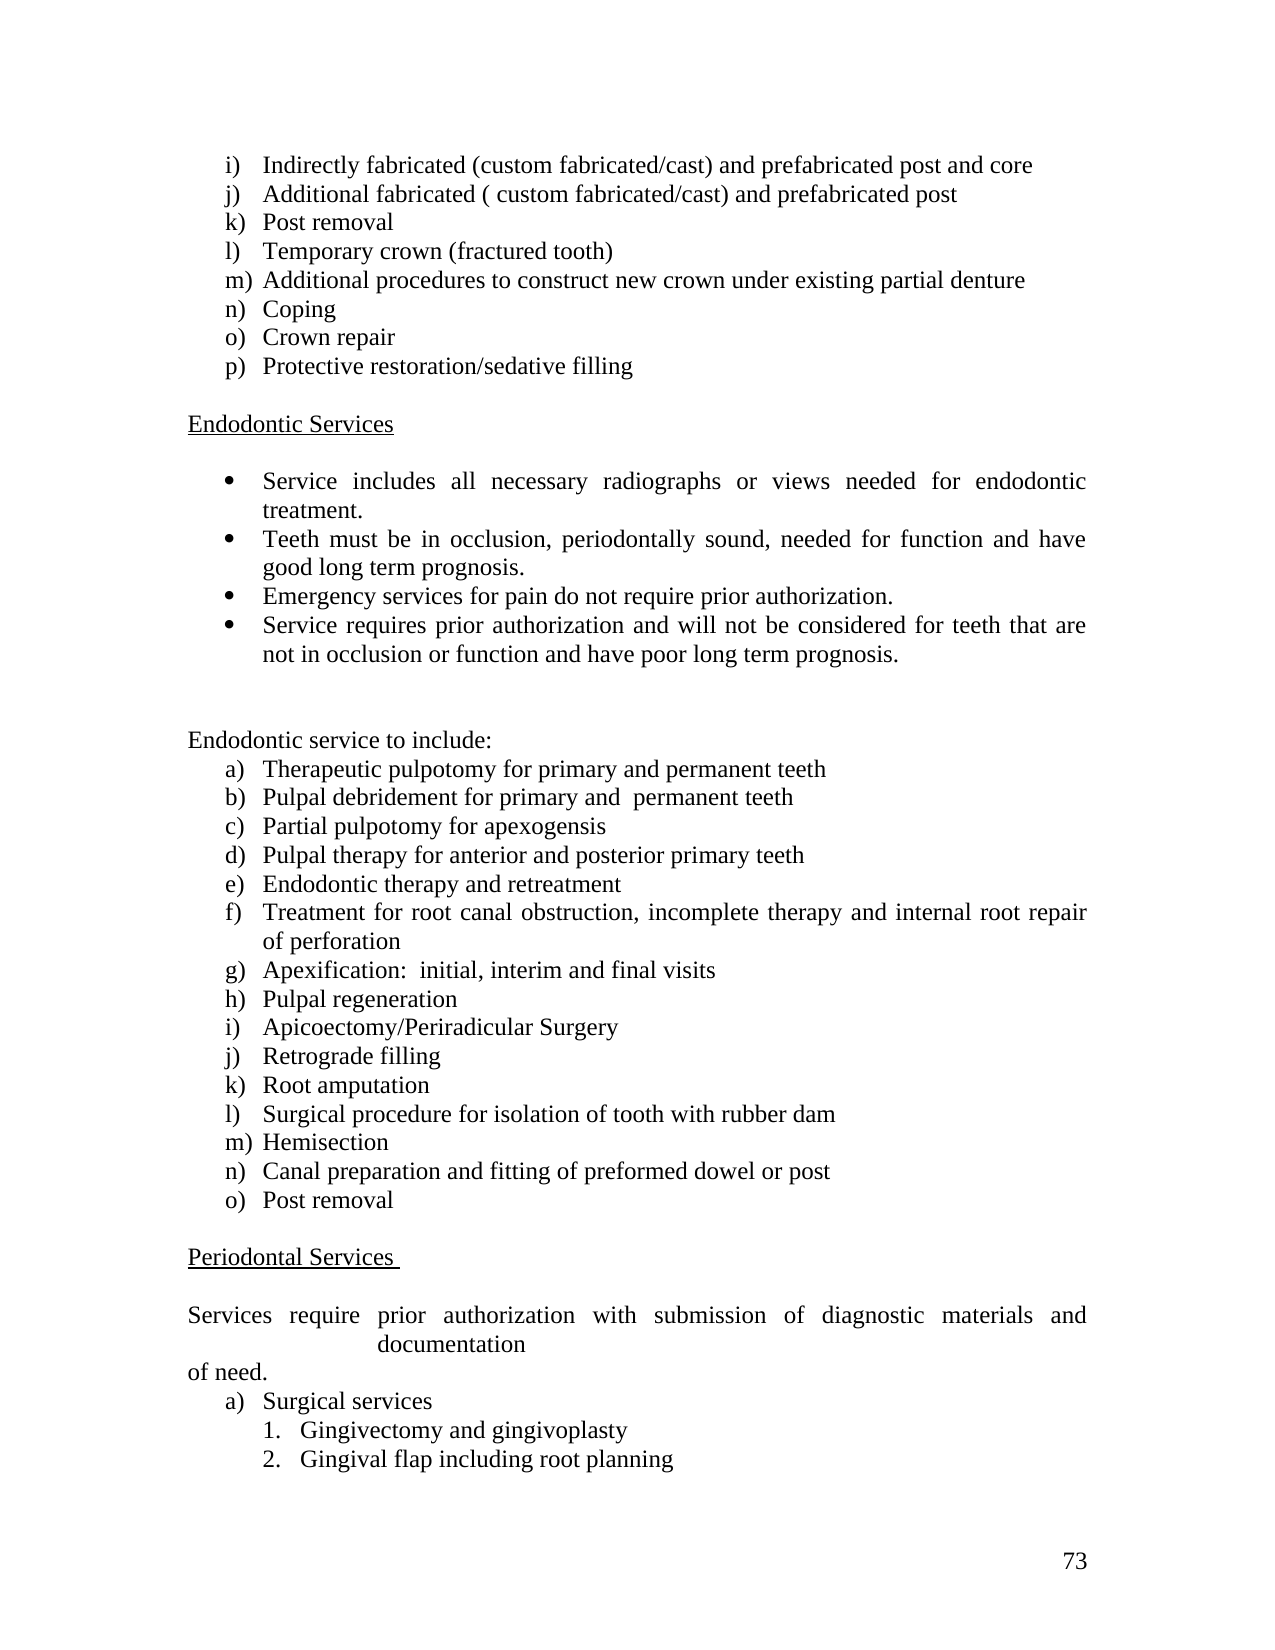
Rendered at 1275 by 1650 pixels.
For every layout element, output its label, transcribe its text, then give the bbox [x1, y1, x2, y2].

list Protective restoration/sedative filling [225, 351, 1087, 380]
list Apexification: initial, interim and final visits [225, 955, 1087, 984]
text Services require prior authorization with submission of diagnostic materials and documentation [187, 1300, 1087, 1357]
list Retrograde filling [225, 1041, 1087, 1070]
list Pulpal debridement for primary and permanent teeth [225, 782, 1087, 811]
list Emergency services for pain do not require prior authorization. [225, 581, 1087, 610]
list Surgical procedure for isolation of tooth with rubber dam [225, 1099, 1087, 1127]
list Therapeutic pulpotomy for primary and permanent teeth [225, 754, 1087, 782]
list Apicoectomy/Periradicular Surgery [225, 1012, 1087, 1041]
text of need. [187, 1357, 1087, 1386]
list Gingival flap including root planning [262, 1444, 1087, 1472]
list Pulpal regeneration [225, 984, 1087, 1012]
text Periodontal Services [187, 1242, 1087, 1271]
list Pulpal therapy for anterior and posterior primary teeth [225, 840, 1087, 869]
list Service includes all necessary radiographs or views needed for endodontic treatment. [225, 466, 1087, 524]
list Post removal [225, 207, 1087, 236]
text Endodontic service to include: [187, 725, 1087, 754]
list Surgical services [225, 1386, 1087, 1415]
list Indirectly fabricated (custom fabricated/cast) and prefabricated post and core [225, 150, 1087, 179]
list Crown repair [225, 322, 1087, 351]
text Endodontic Services [187, 409, 1087, 437]
list Partial pulpotomy for apexogensis [225, 811, 1087, 840]
list Post removal [225, 1185, 1087, 1214]
list Gingivectomy and gingivoplasty [262, 1415, 1087, 1444]
list Hemisection [225, 1127, 1087, 1156]
list Teeth must be in occlusion, periodontally sound, needed for function and have good long term prognosis. [225, 524, 1087, 581]
list Service requires prior authorization and will not be considered for teeth that are not in occlusion or function and have poor long term prognosis. [225, 610, 1087, 667]
list Additional procedures to construct new crown under existing partial denture [225, 265, 1087, 294]
list Canal preparation and fitting of preformed dowel or post [225, 1156, 1087, 1185]
list Endodontic therapy and retreatment [225, 869, 1087, 897]
list Temporary crown (fractured tooth) [225, 236, 1087, 265]
list Additional fabricated ( custom fabricated/cast) and prefabricated post [225, 179, 1087, 207]
list Coping [225, 294, 1087, 322]
list Root amputation [225, 1070, 1087, 1099]
list Treatment for root canal obstruction, incomplete therapy and internal root repair of perforation [225, 897, 1087, 955]
